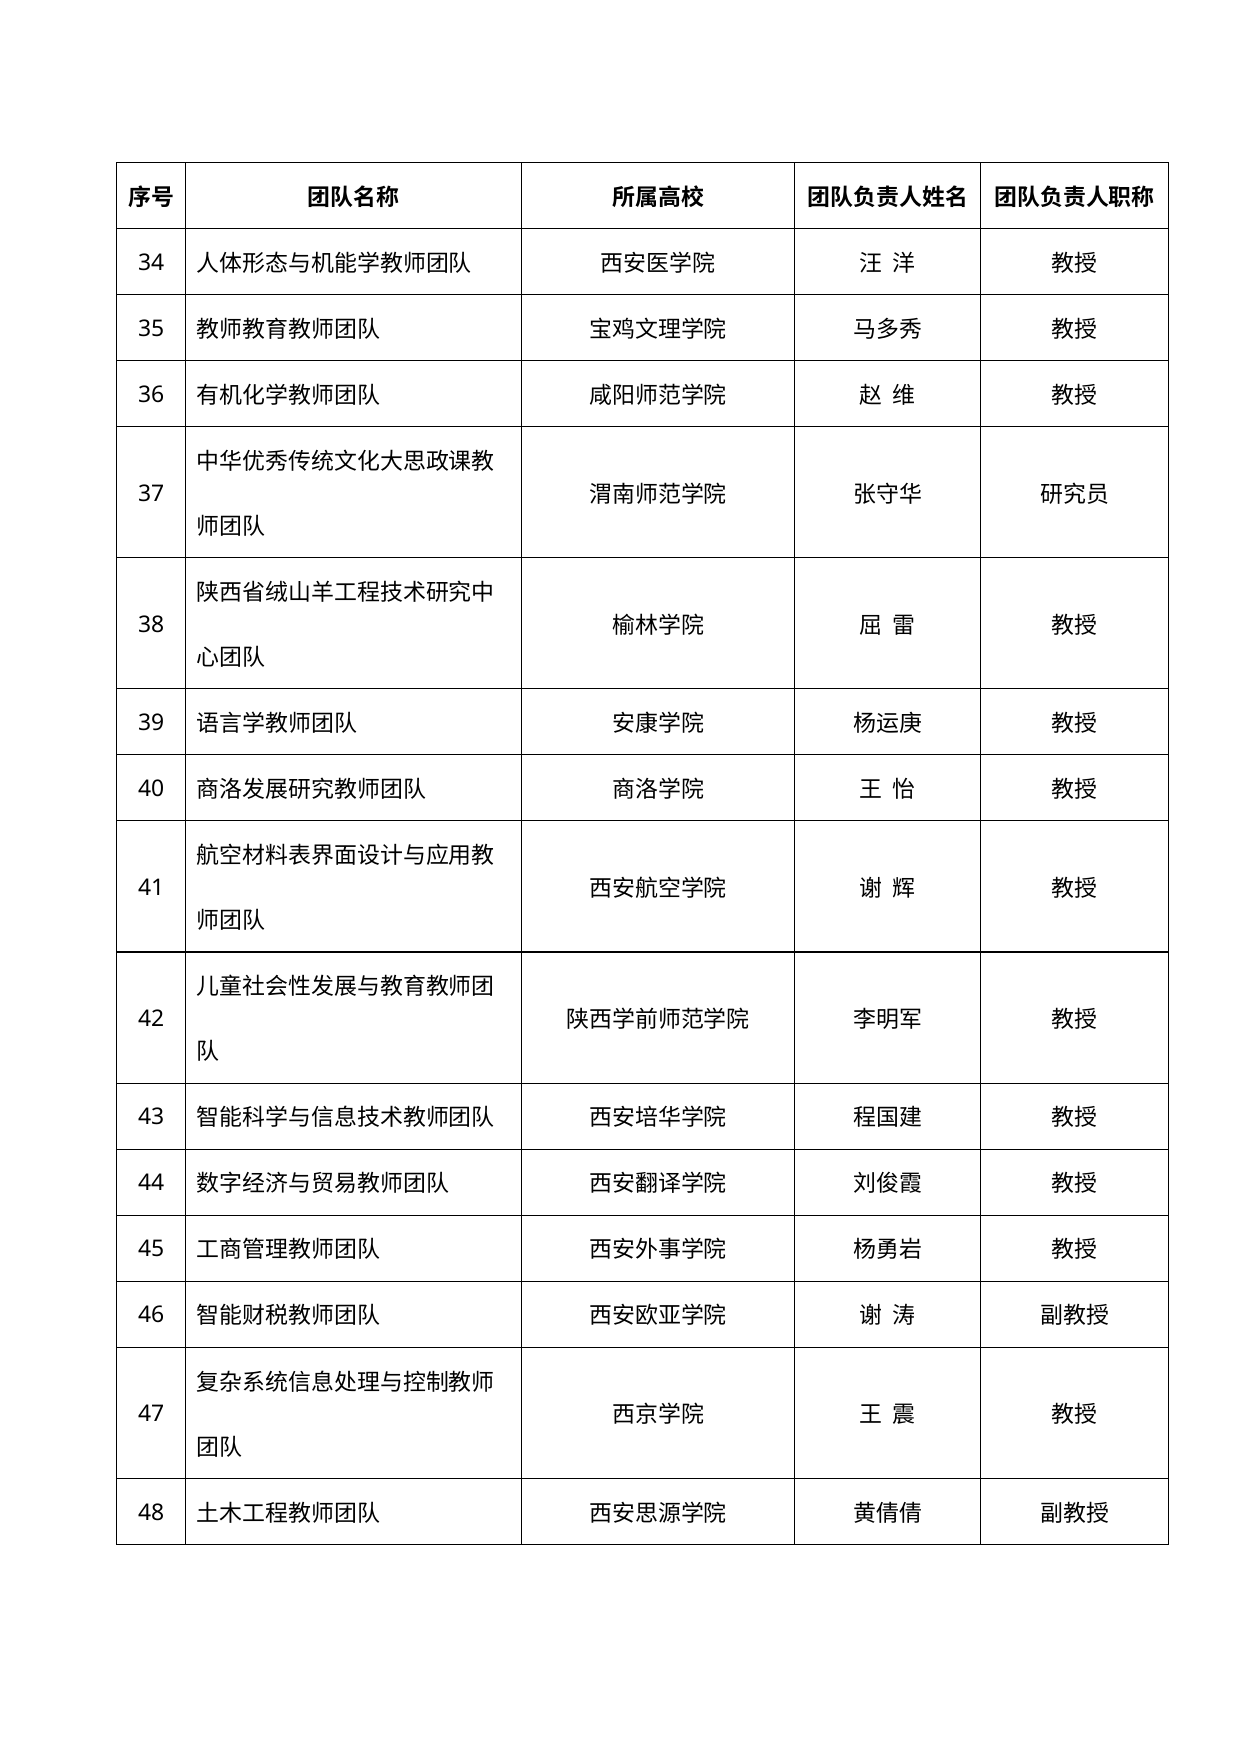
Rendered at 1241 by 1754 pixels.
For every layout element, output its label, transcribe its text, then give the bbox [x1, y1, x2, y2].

table_header 序号 [117, 163, 185, 228]
table_cell 44 [117, 1150, 185, 1214]
table_cell 谢 辉 [795, 821, 980, 951]
table_header 团队负责人姓名 [795, 163, 980, 228]
table_cell 宝鸡文理学院 [522, 295, 794, 360]
table_cell 36 [117, 361, 185, 426]
table_cell 西安航空学院 [522, 821, 794, 951]
table_header 团队名称 [186, 163, 521, 228]
table_cell 43 [117, 1084, 185, 1148]
table_cell 土木工程教师团队 [186, 1479, 521, 1544]
table_cell 西安欧亚学院 [522, 1282, 794, 1347]
table_cell 教授 [981, 755, 1168, 820]
table_cell 陕西省绒山羊工程技术研究中心团队 [186, 558, 521, 688]
table_cell 教授 [981, 1084, 1168, 1148]
table_cell 工商管理教师团队 [186, 1216, 521, 1281]
table_cell 47 [117, 1348, 185, 1478]
table_cell 杨勇岩 [795, 1216, 980, 1281]
table_cell 40 [117, 755, 185, 820]
table_cell 教授 [981, 821, 1168, 951]
table_cell 王 怡 [795, 755, 980, 820]
table_cell 程国建 [795, 1084, 980, 1148]
table_cell 教师教育教师团队 [186, 295, 521, 360]
table_cell 副教授 [981, 1479, 1168, 1544]
table_cell 黄倩倩 [795, 1479, 980, 1544]
table_cell 教授 [981, 689, 1168, 754]
table_cell 安康学院 [522, 689, 794, 754]
table_cell 34 [117, 229, 185, 294]
table_cell 刘俊霞 [795, 1150, 980, 1214]
table_cell 渭南师范学院 [522, 427, 794, 557]
table_header 团队负责人职称 [981, 163, 1168, 228]
table_cell 王 震 [795, 1348, 980, 1478]
table_cell 教授 [981, 361, 1168, 426]
table_cell 教授 [981, 1150, 1168, 1214]
table_cell 汪 洋 [795, 229, 980, 294]
table_cell 咸阳师范学院 [522, 361, 794, 426]
table_cell 张守华 [795, 427, 980, 557]
table_cell 马多秀 [795, 295, 980, 360]
table_cell 48 [117, 1479, 185, 1544]
table_cell 教授 [981, 295, 1168, 360]
table_cell 42 [117, 953, 185, 1082]
table_cell 41 [117, 821, 185, 951]
table_cell 儿童社会性发展与教育教师团队 [186, 953, 521, 1082]
table_cell 陕西学前师范学院 [522, 953, 794, 1082]
table_header 所属高校 [522, 163, 794, 228]
table_cell 数字经济与贸易教师团队 [186, 1150, 521, 1214]
table_cell 教授 [981, 1216, 1168, 1281]
table_cell 西安翻译学院 [522, 1150, 794, 1214]
table_cell 杨运庚 [795, 689, 980, 754]
table_cell 教授 [981, 953, 1168, 1082]
table_cell 39 [117, 689, 185, 754]
table_cell 西安思源学院 [522, 1479, 794, 1544]
table_cell 榆林学院 [522, 558, 794, 688]
table_cell 45 [117, 1216, 185, 1281]
table_cell 教授 [981, 558, 1168, 688]
table_cell 西安培华学院 [522, 1084, 794, 1148]
table_cell 谢 涛 [795, 1282, 980, 1347]
table_cell 38 [117, 558, 185, 688]
table_cell 人体形态与机能学教师团队 [186, 229, 521, 294]
table_cell 有机化学教师团队 [186, 361, 521, 426]
table_cell 李明军 [795, 953, 980, 1082]
table_cell 中华优秀传统文化大思政课教师团队 [186, 427, 521, 557]
table_cell 智能科学与信息技术教师团队 [186, 1084, 521, 1148]
table_cell 航空材料表界面设计与应用教师团队 [186, 821, 521, 951]
table_cell 西京学院 [522, 1348, 794, 1478]
table_cell 赵 维 [795, 361, 980, 426]
table_cell 教授 [981, 229, 1168, 294]
table_cell 智能财税教师团队 [186, 1282, 521, 1347]
table_cell 商洛发展研究教师团队 [186, 755, 521, 820]
table_cell 35 [117, 295, 185, 360]
table_cell 商洛学院 [522, 755, 794, 820]
table_cell 37 [117, 427, 185, 557]
table_cell 屈 雷 [795, 558, 980, 688]
table_cell 西安医学院 [522, 229, 794, 294]
table_cell 副教授 [981, 1282, 1168, 1347]
table_cell 语言学教师团队 [186, 689, 521, 754]
table_cell 西安外事学院 [522, 1216, 794, 1281]
table_cell 46 [117, 1282, 185, 1347]
table_cell 教授 [981, 1348, 1168, 1478]
table_cell 研究员 [981, 427, 1168, 557]
table_cell 复杂系统信息处理与控制教师团队 [186, 1348, 521, 1478]
